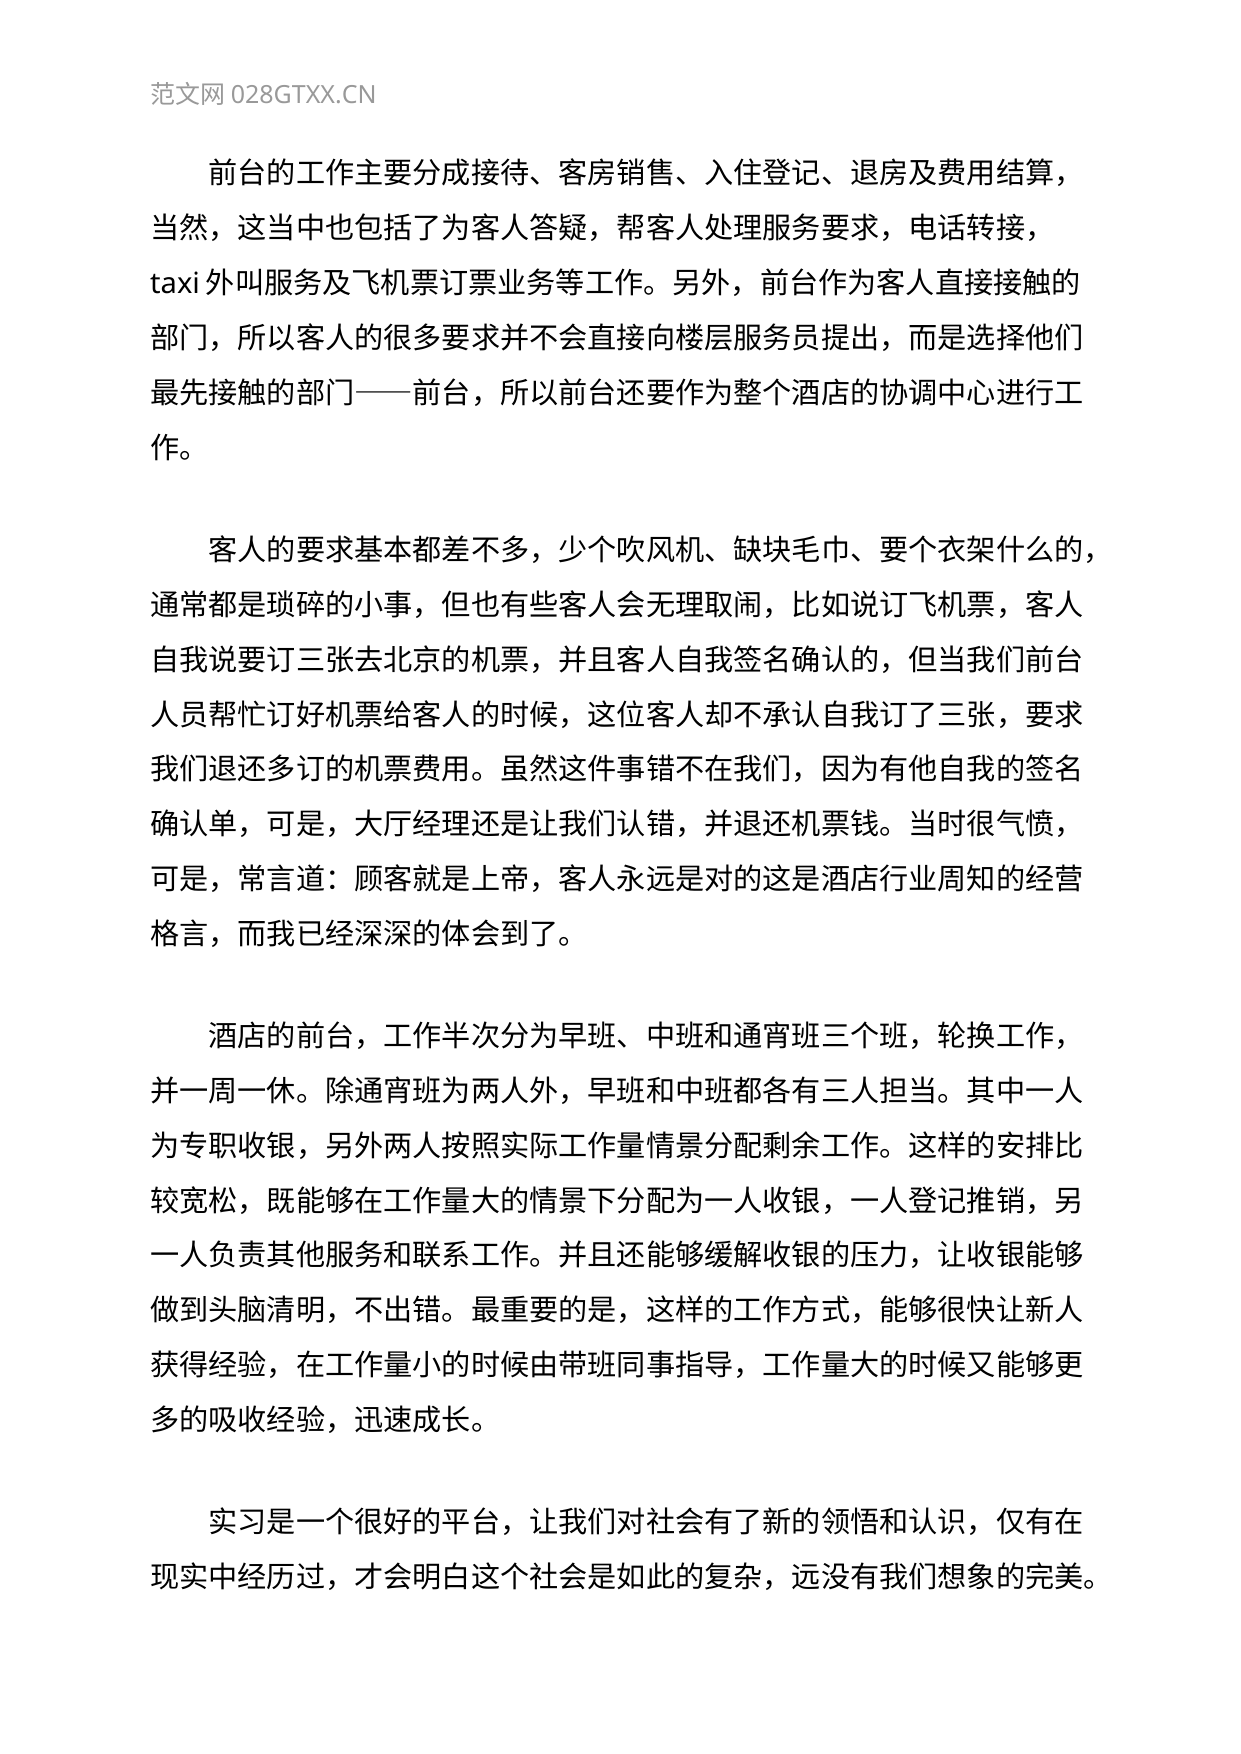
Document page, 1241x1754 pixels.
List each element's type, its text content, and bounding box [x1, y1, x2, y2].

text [150, 1498, 1090, 1596]
text 酒店的前台，工作半次分为早班、中班和通宵班三个班，轮换工作，并一周一休。除通宵班为两人外，早班和中班都各有三人担当。其中一人为专职收银，另外两人按照实际工作量情景分配剩余工作。这样的安排比较宽松，既能够在工作量大的情景下分配为一人收银，一人登记推销，另一人负责其他服务和联系工作。并且还能够缓解收银的压力，让收银能够做到头脑清明，不出错。最重要的是，这样的工作方式，能够很快让新人获得经验，在工作量小的时候由带班同事指导，工作量大的时候又能够更多的吸收经验，迅速成长。 [150, 1012, 1090, 1439]
text 客人的要求基本都差不多，少个吹风机、缺块毛巾、要个衣架什么的，通常都是琐碎的小事，但也有些客人会无理取闹，比如说订飞机票，客人自我说要订三张去北京的机票，并且客人自我签名确认的，但当我们前台人员帮忙订好机票给客人的时候，这位客人却不承认自我订了三张，要求我们退还多订的机票费用。虽然这件事错不在我们，因为有他自我的签名确认单，可是，大厅经理还是让我们认错，并退还机票钱。当时很气愤，可是，常言道：顾客就是上帝，客人永远是对的这是酒店行业周知的经营格言，而我已经深深的体会到了。 [150, 526, 1090, 953]
text 前台的工作主要分成接待、客房销售、入住登记、退房及费用结算，当然，这当中也包括了为客人答疑，帮客人处理服务要求，电话转接，taxi外叫服务及飞机票订票业务等工作。另外，前台作为客人直接接触的部门，所以客人的很多要求并不会直接向楼层服务员提出，而是选择他们最先接触的部门――前台，所以前台还要作为整个酒店的协调中心进行工作。 [150, 150, 1090, 467]
